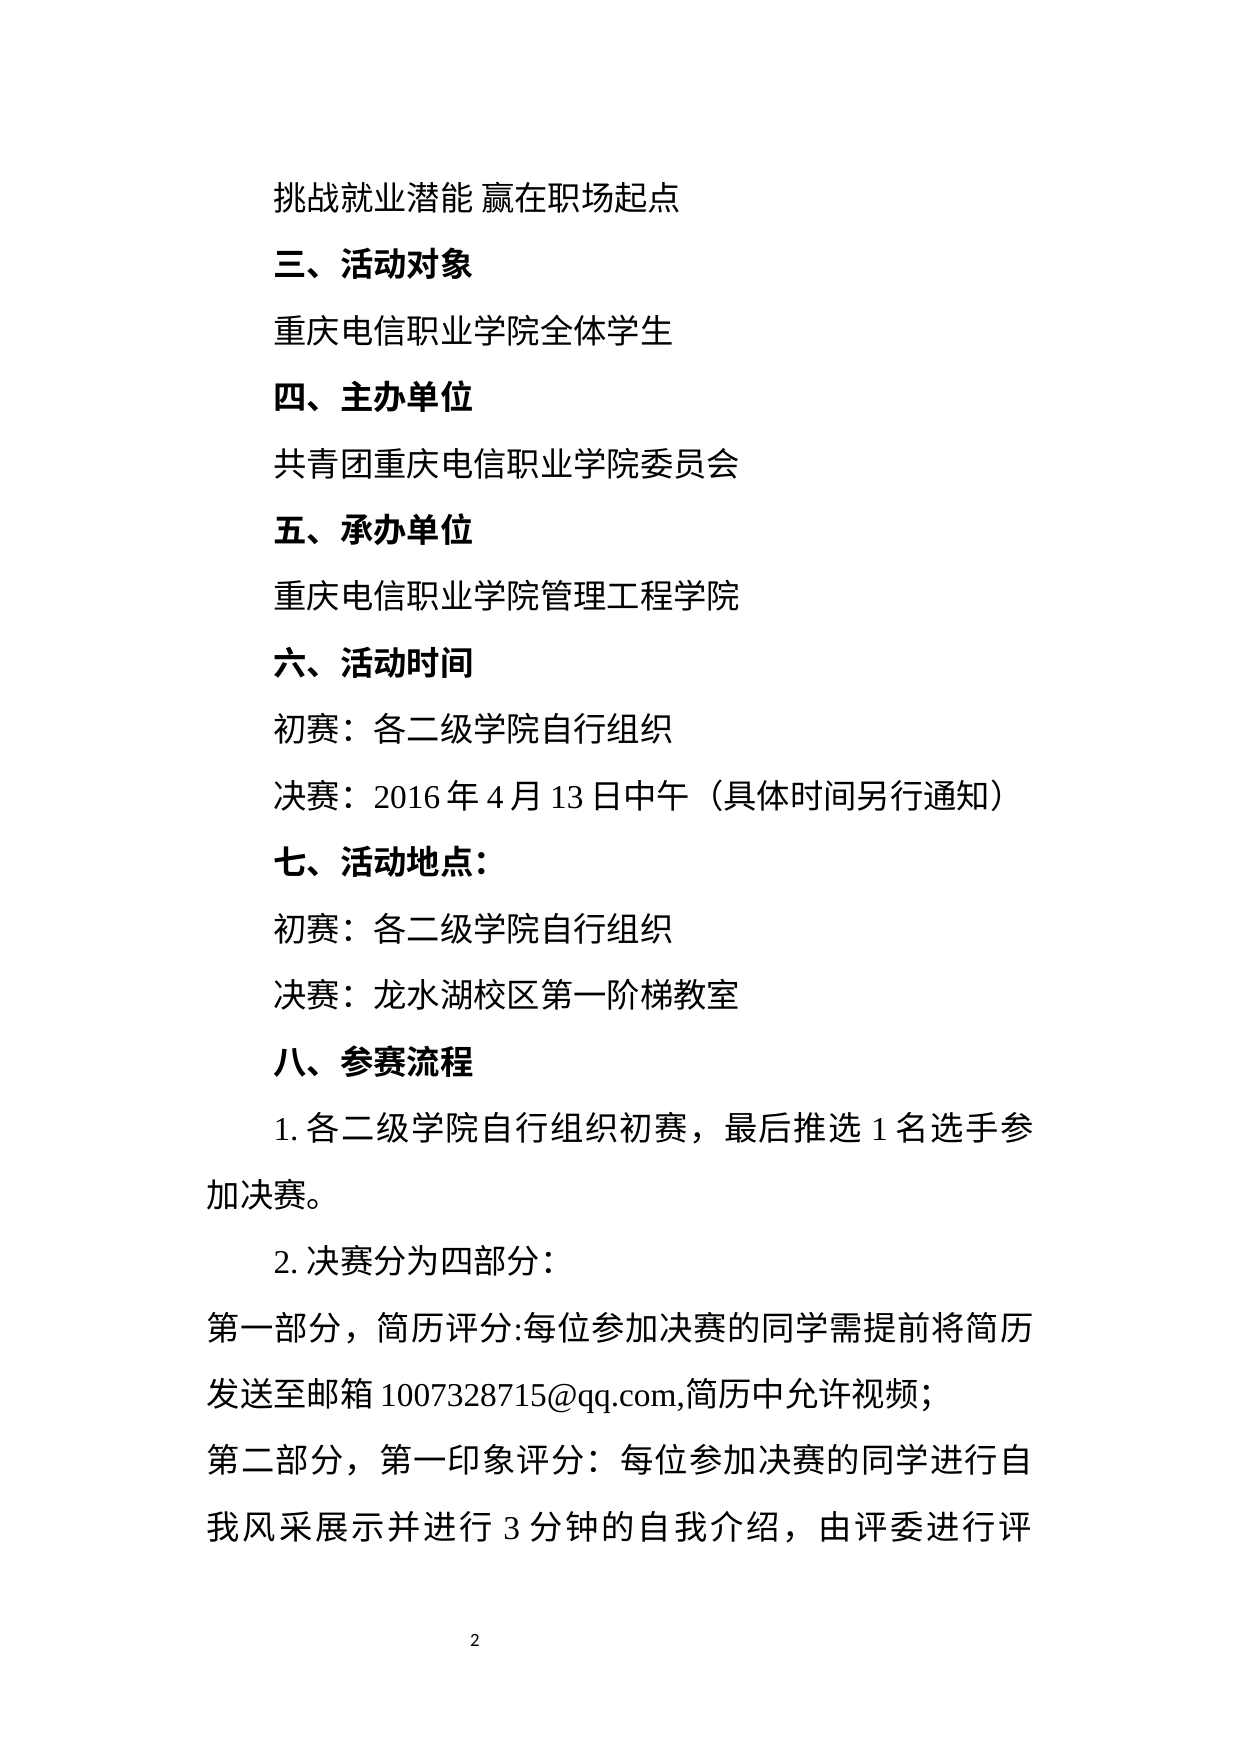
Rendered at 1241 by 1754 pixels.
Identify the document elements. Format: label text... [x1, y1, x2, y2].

text 初赛：各二级学院自行组织 [207, 893, 1033, 960]
text 决赛：2016年4月13日中午（具体时间另行通知） [207, 761, 1033, 827]
list 决赛分为四部分： [207, 1226, 1033, 1292]
list 主办单位 [207, 362, 1033, 428]
list 承办单位 [207, 495, 1033, 561]
text 重庆电信职业学院全体学生 [207, 295, 1033, 362]
text 重庆电信职业学院管理工程学院 [207, 561, 1033, 628]
list 参赛流程 [207, 1026, 1033, 1093]
list 活动地点： [207, 827, 1033, 893]
list 活动对象 [207, 229, 1033, 295]
list 活动时间 [207, 628, 1033, 694]
list 第一部分，简历评分:每位参加决赛的同学需提前将简历发送至邮箱1007328715@qq.com,简历中允许视频； [207, 1292, 1033, 1425]
list 各二级学院自行组织初赛，最后推选1名选手参加决赛。 [207, 1093, 1033, 1226]
text 共青团重庆电信职业学院委员会 [207, 428, 1033, 495]
text 初赛：各二级学院自行组织 [207, 694, 1033, 761]
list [207, 1425, 1033, 1558]
text 决赛：龙水湖校区第一阶梯教室 [207, 960, 1033, 1026]
text 挑战就业潜能 赢在职场起点 [207, 162, 1033, 229]
